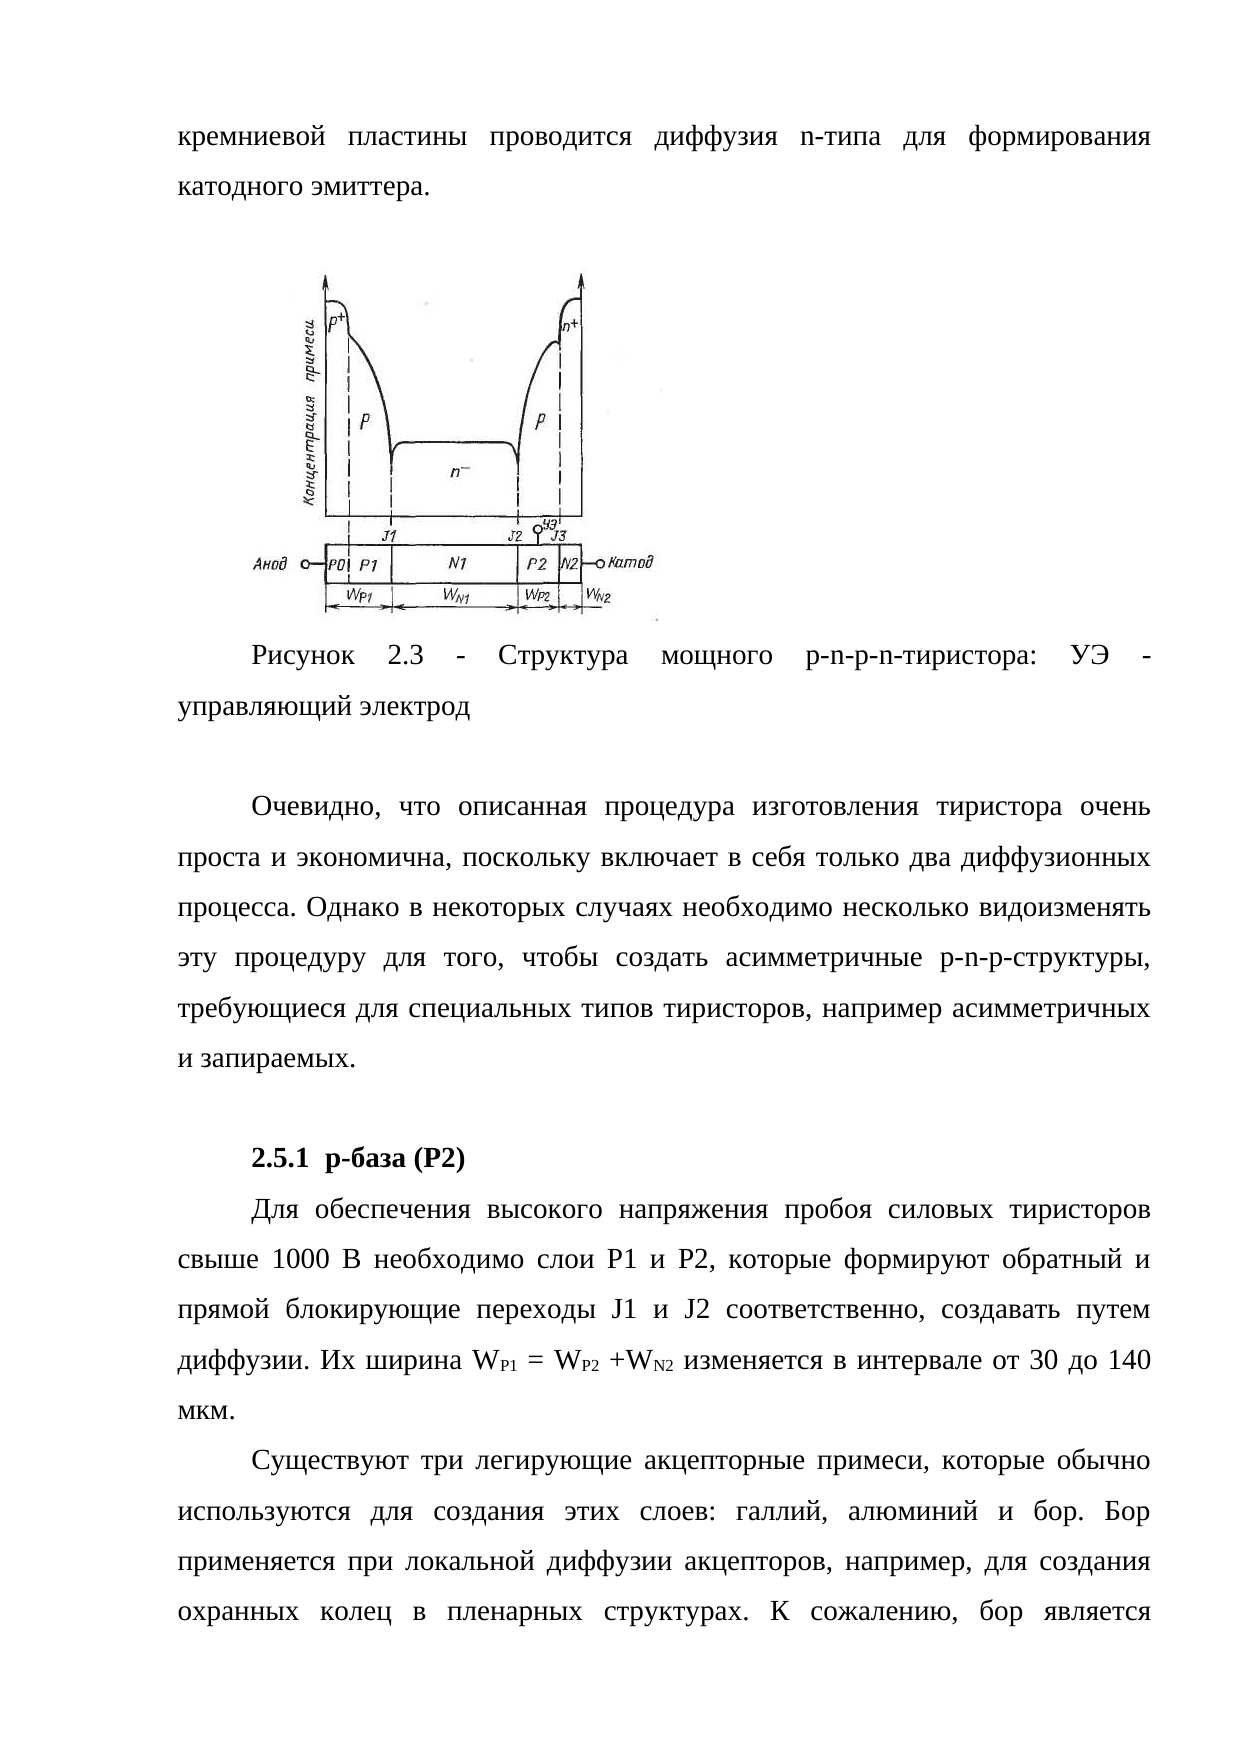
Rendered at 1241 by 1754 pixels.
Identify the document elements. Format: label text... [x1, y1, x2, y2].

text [177, 118, 1152, 202]
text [177, 1442, 1152, 1627]
text Очевидно, что описанная процедура изготовления тиристора очень проста и экономична, поскольку включает в себя только два диффузионных процесса. Однако в некоторых случаях необходимо несколько видоизменять эту процедуру для того, чтобы создать асимметричные р-n-р-структуры, требующиеся для специальных типов тиристоров, например асимметричных и запираемых. [177, 788, 1152, 1073]
text Рисунок 2.3 - Структура мощного р-n-р-n-тиристора: УЭ - управляющий электрод [177, 637, 1152, 721]
text Для обеспечения высокого напряжения пробоя силовых тиристоров свыше 1000 В необходимо слои Р1 и Р2, которые формируют обратный и прямой блокирующие переходы J1 и J2 соответственно, создавать путем диффузии. Их ширина WP1 = WP2 +WN2 изменяется в интервале от 30 до 140 мкм. [177, 1191, 1152, 1426]
subtitle 2.5.1 р-база (Р2) [177, 1141, 1152, 1174]
picture [251, 269, 662, 621]
